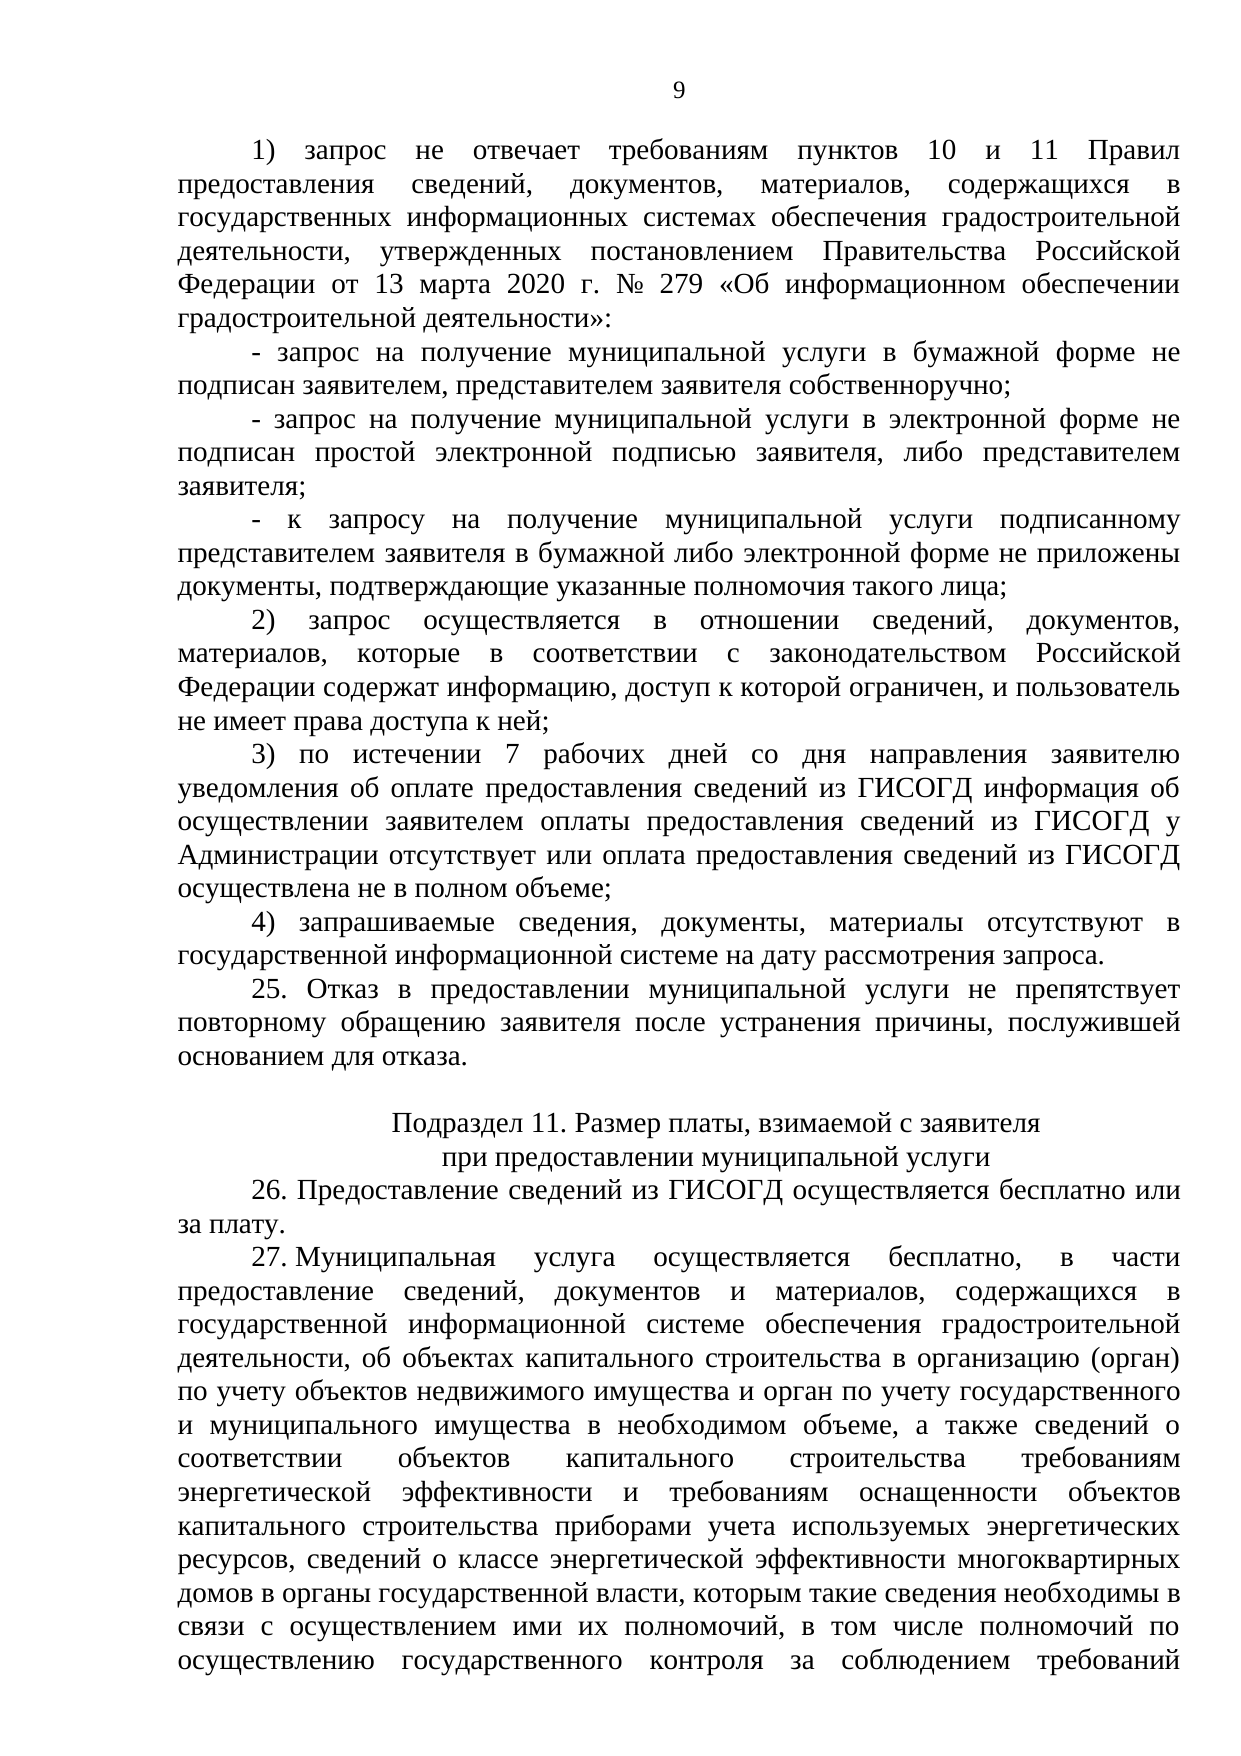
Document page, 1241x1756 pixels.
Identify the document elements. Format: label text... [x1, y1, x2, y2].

text 25. Отказ в предоставлении муниципальной услуги не препятствует повторному обращению заявителя после устранения причины, послужившей основанием для отказа. [177, 971, 1181, 1072]
text 3) по истечении 7 рабочих дней со дня направления заявителю уведомления об оплате предоставления сведений из ГИСОГД информация об осуществлении заявителем оплаты предоставления сведений из ГИСОГД у Администрации отсутствует или оплата предоставления сведений из ГИСОГД осуществлена не в полном объеме; [177, 736, 1181, 904]
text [177, 1239, 1181, 1675]
text - к запросу на получение муниципальной услуги подписанному представителем заявителя в бумажной либо электронной форме не приложены документы, подтверждающие указанные полномочия такого лица; [177, 501, 1181, 602]
title Подраздел 11. Размер платы, взимаемой с заявителя [177, 1105, 1181, 1139]
text 4) запрашиваемые сведения, документы, материалы отсутствуют в государственной информационной системе на дату рассмотрения запроса. [177, 904, 1181, 971]
text 2) запрос осуществляется в отношении сведений, документов, материалов, которые в соответствии с законодательством Российской Федерации содержат информацию, доступ к которой ограничен, и пользователь не имеет права доступа к ней; [177, 602, 1181, 736]
title при предоставлении муниципальной услуги [177, 1139, 1181, 1172]
text - запрос на получение муниципальной услуги в электронной форме не подписан простой электронной подписью заявителя, либо представителем заявителя; [177, 401, 1181, 501]
text - запрос на получение муниципальной услуги в бумажной форме не подписан заявителем, представителем заявителя собственноручно; [177, 334, 1181, 401]
text 26. Предоставление сведений из ГИСОГД осуществляется бесплатно или за плату. [177, 1172, 1181, 1239]
text 1) запрос не отвечает требованиям пунктов 10 и 11 Правил предоставления сведений, документов, материалов, содержащихся в государственных информационных системах обеспечения градостроительной деятельности, утвержденных постановлением Правительства Российской Федерации от 13 марта 2020 г. № 279 «Об информационном обеспечении градостроительной деятельности»: [177, 132, 1181, 334]
